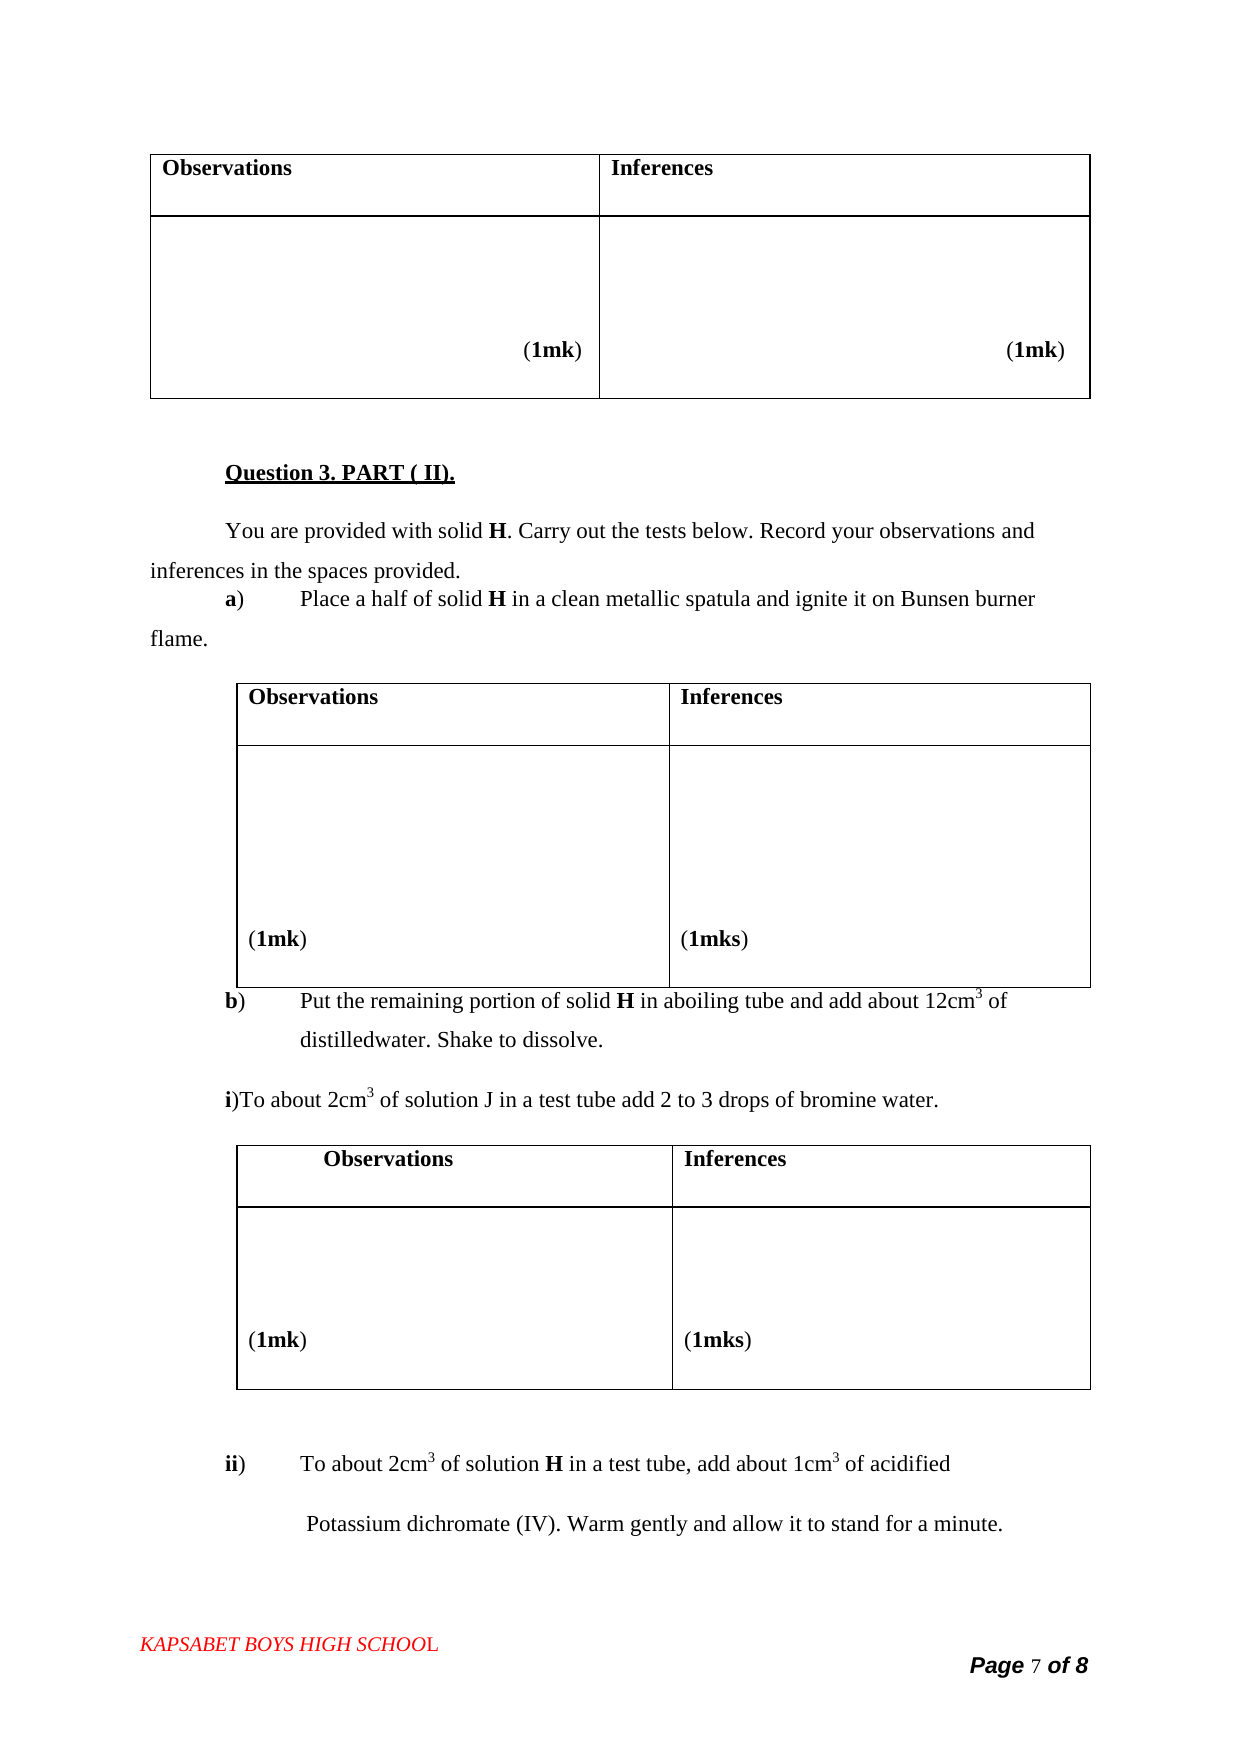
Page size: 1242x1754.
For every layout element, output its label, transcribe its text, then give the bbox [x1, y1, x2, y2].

text i)To about 2cm3 of solution J in a test tube add 2 to 3 drops of bromine water. [225, 1086, 1104, 1111]
text b) Put the remaining portion of solid H in aboiling tube and add about 12cm3 of [225, 988, 1104, 1013]
text ii) To about 2cm3 of solution H in a test tube, add about 1cm3 of acidified [225, 1448, 1104, 1476]
table_header Inferences [670, 684, 1090, 744]
table_header Observations [151, 155, 599, 215]
table_header Inferences [600, 155, 1089, 215]
table_cell (1mks) [670, 746, 1090, 987]
text Question 3. PART ( II). [225, 459, 1104, 484]
table_cell (1mks) [673, 1208, 1090, 1388]
table_cell (1mk) [151, 217, 599, 398]
table_cell (1mk) [238, 1208, 672, 1388]
table_header Observations [238, 684, 669, 744]
text distilledwater. Shake to dissolve. [300, 1026, 1104, 1053]
text You are provided with solid H. Carry out the tests below. Record your observations and [225, 517, 1104, 544]
text a) Place a half of solid H in a clean metallic spatula and ignite it on Bunsen burner [225, 585, 1104, 612]
table_cell (1mk) [238, 746, 669, 987]
text inferences in the spaces provided. [150, 557, 1104, 582]
table_header Observations [238, 1146, 672, 1206]
text Potassium dichromate (IV). Warm gently and allow it to stand for a minute. [306, 1510, 1104, 1537]
table_header Inferences [673, 1146, 1090, 1206]
text flame. [150, 625, 213, 650]
table_cell (1mk) [600, 217, 1089, 398]
